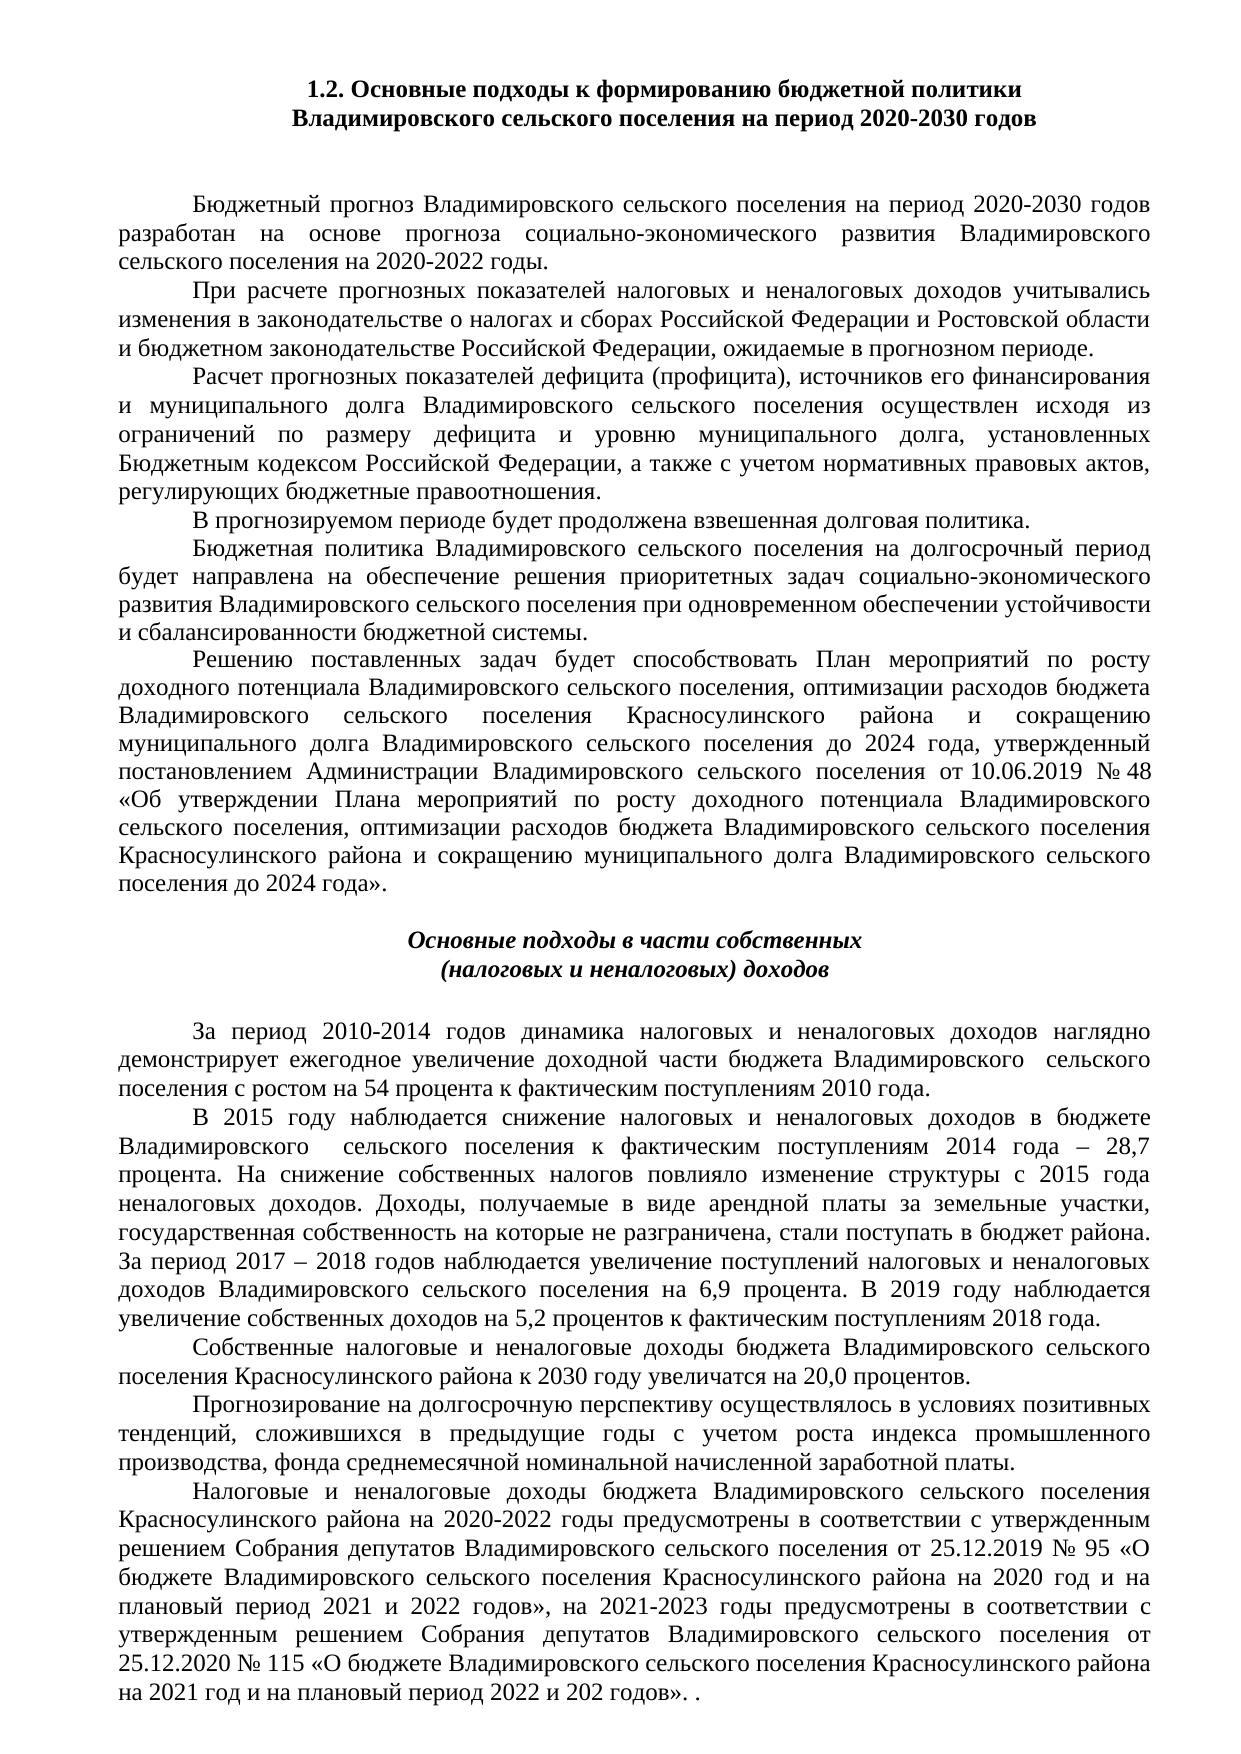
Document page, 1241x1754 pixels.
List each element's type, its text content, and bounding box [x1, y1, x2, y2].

text При расчете прогнозных показателей налоговых и неналоговых доходов учитывались изменения в законодательстве о налогах и сборах Российской Федерации и Ростовской области и бюджетном законодательстве Российской Федерации, ожидаемые в прогнозном периоде. [118, 275, 1151, 361]
text 1.2. Основные подходы к формированию бюджетной политики [118, 74, 1151, 103]
text Расчет прогнозных показателей дефицита (профицита), источников его финансирования и муниципального долга Владимировского сельского поселения осуществлен исходя из ограничений по размеру дефицита и уровню муниципального долга, установленных Бюджетным кодексом Российской Федерации, а также с учетом нормативных правовых актов, регулирующих бюджетные правоотношения. [118, 361, 1151, 505]
text Владимировского сельского поселения на период 2020-2030 годов [118, 103, 1151, 131]
text За период 2010-2014 годов динамика налоговых и неналоговых доходов наглядно демонстрирует ежегодное увеличение доходной части бюджета Владимировского сельского поселения с ростом на 54 процента к фактическим поступлениям 2010 года. [118, 1016, 1151, 1102]
text Основные подходы в части собственных [118, 925, 1151, 954]
text Бюджетный прогноз Владимировского сельского поселения на период 2020-2030 годов разработан на основе прогноза социально-экономического развития Владимировского сельского поселения на 2020-2022 годы. [118, 189, 1151, 275]
text Собственные налоговые и неналоговые доходы бюджета Владимировского сельского поселения Красносулинского района к 2030 году увеличатся на 20,0 процентов. [118, 1332, 1151, 1389]
text Прогнозирование на долгосрочную перспективу осуществлялось в условиях позитивных тенденций, сложившихся в предыдущие годы с учетом роста индекса промышленного производства, фонда среднемесячной номинальной начисленной заработной платы. [118, 1389, 1151, 1476]
text В прогнозируемом периоде будет продолжена взвешенная долговая политика. [118, 505, 1151, 534]
text (налоговых и неналоговых) доходов [118, 954, 1151, 983]
text В 2015 году наблюдается снижение налоговых и неналоговых доходов в бюджете Владимировского сельского поселения к фактическим поступлениям 2014 года – 28,7 процента. На снижение собственных налогов повлияло изменение структуры с 2015 года неналоговых доходов. Доходы, получаемые в виде арендной платы за земельные участки, государственная собственность на которые не разграничена, стали поступать в бюджет района. За период 2017 – 2018 годов наблюдается увеличение поступлений налоговых и неналоговых доходов Владимировского сельского поселения на 6,9 процента. В 2019 году наблюдается увеличение собственных доходов на 5,2 процентов к фактическим поступлениям 2018 года. [118, 1102, 1151, 1332]
text Бюджетная политика Владимировского сельского поселения на долгосрочный период будет направлена на обеспечение решения приоритетных задач социально-экономического развития Владимировского сельского поселения при одновременном обеспечении устойчивости и сбалансированности бюджетной системы. [118, 534, 1151, 645]
text Налоговые и неналоговые доходы бюджета Владимировского сельского поселения Красносулинского района на 2020-2022 годы предусмотрены в соответствии с утвержденным решением Собрания депутатов Владимировского сельского поселения от 25.12.2019 № 95 «О бюджете Владимировского сельского поселения Красносулинского района на 2020 год и на плановый период 2021 и 2022 годов», на 2021-2023 годы предусмотрены в соответствии с утвержденным решением Собрания депутатов Владимировского сельского поселения от 25.12.2020 № 115 «О бюджете Владимировского сельского поселения Красносулинского района на 2021 год и на плановый период 2022 и 202 годов». . [118, 1476, 1151, 1706]
text Решению поставленных задач будет способствовать План мероприятий по росту доходного потенциала Владимировского сельского поселения, оптимизации расходов бюджета Владимировского сельского поселения Красносулинского района и сокращению муниципального долга Владимировского сельского поселения до 2024 года, утвержденный постановлением Администрации Владимировского сельского поселения от 10.06.2019 № 48 «Об утверждении Плана мероприятий по росту доходного потенциала Владимировского сельского поселения, оптимизации расходов бюджета Владимировского сельского поселения Красносулинского района и сокращению муниципального долга Владимировского сельского поселения до 2024 года». [118, 645, 1151, 897]
